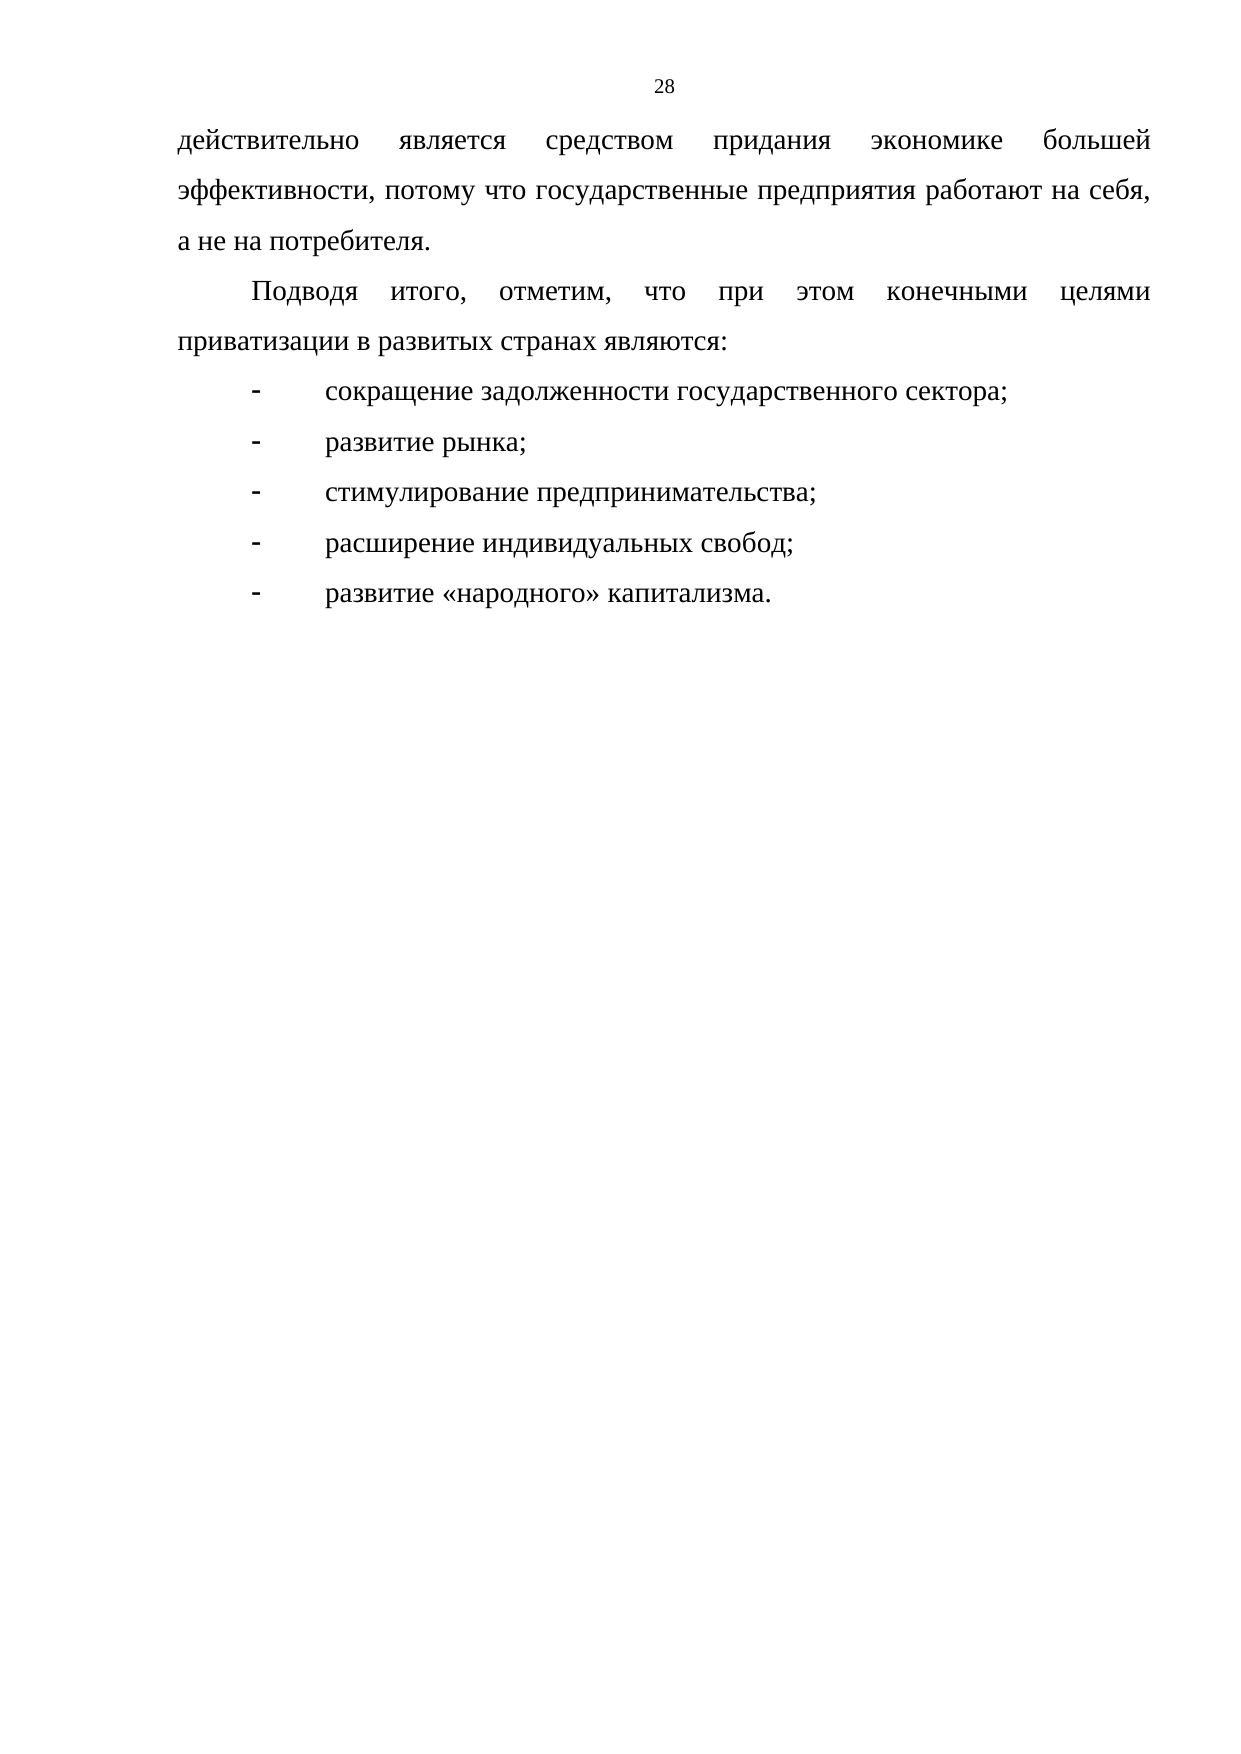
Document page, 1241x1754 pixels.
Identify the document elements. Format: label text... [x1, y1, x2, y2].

list стимулирование предпринимательства; [177, 474, 1152, 508]
list развитие «народного» капитализма. [177, 575, 1152, 609]
list развитие рынка; [177, 424, 1152, 458]
list сокращение задолженности государственного сектора; [177, 373, 1152, 407]
list расширение индивидуальных свобод; [177, 525, 1152, 558]
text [177, 122, 1152, 256]
text Подводя итого, отметим, что при этом конечными целями приватизации в развитых странах являются: [177, 273, 1152, 357]
